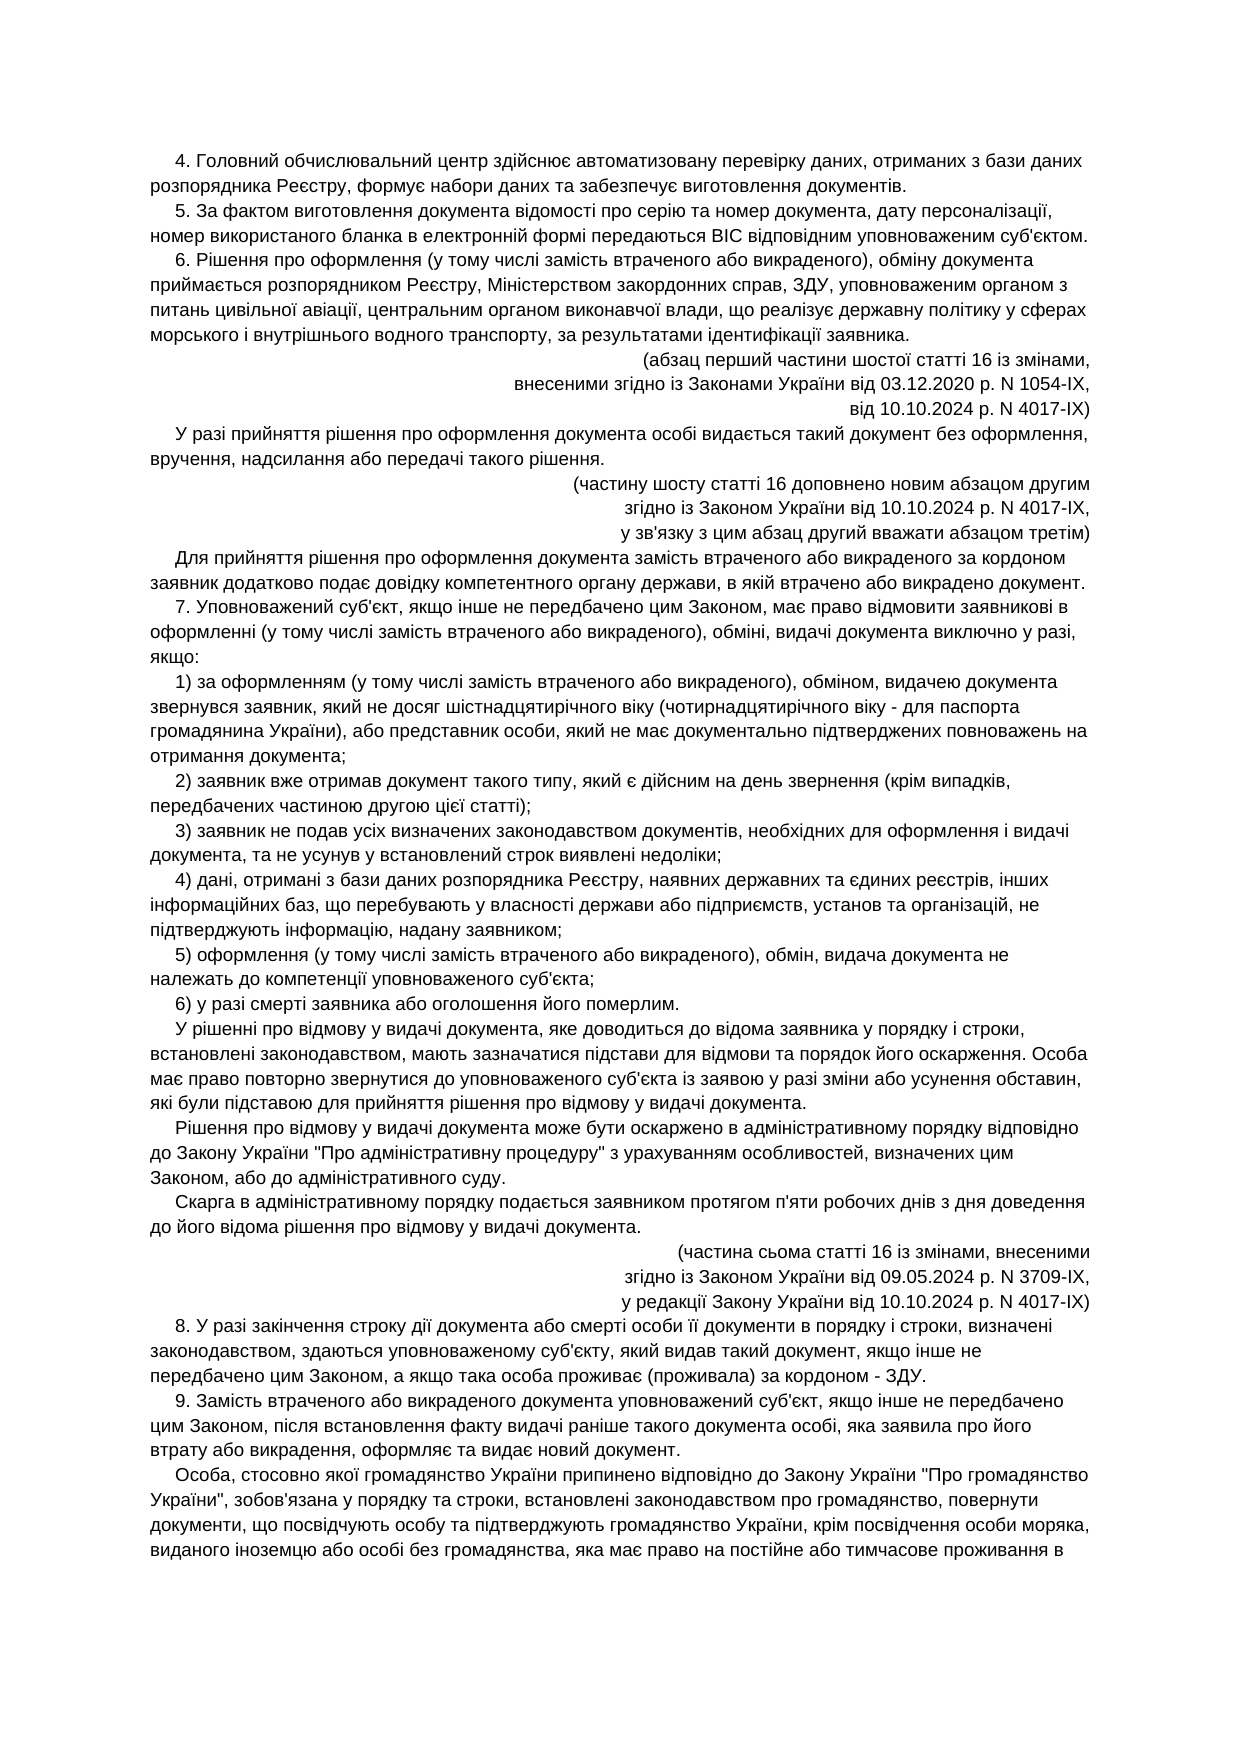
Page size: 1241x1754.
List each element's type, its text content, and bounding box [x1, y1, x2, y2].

text 6) у разі смерті заявника або оголошення його померлим. [150, 993, 1090, 1014]
text 2) заявник вже отримав документ такого типу, який є дійсним на день звернення (крім випадків, передбачених частиною другою цієї статті); [150, 770, 1090, 816]
text 5. За фактом виготовлення документа відомості про серію та номер документа, дату персоналізації, номер використаного бланка в електронній формі передаються ВІС відповідним уповноваженим суб'єктом. [150, 199, 1090, 246]
text 4. Головний обчислювальний центр здійснює автоматизовану перевірку даних, отриманих з бази даних розпорядника Реєстру, формує набори даних та забезпечує виготовлення документів. [150, 150, 1090, 196]
text Для прийняття рішення про оформлення документа замість втраченого або викраденого за кордоном заявник додатково подає довідку компетентного органу держави, в якій втрачено або викрадено документ. [150, 547, 1090, 593]
text Скарга в адміністративному порядку подається заявником протягом п'яти робочих днів з дня доведення до його відома рішення про відмову у видачі документа. [150, 1191, 1090, 1238]
text У разі прийняття рішення про оформлення документа особі видається такий документ без оформлення, вручення, надсилання або передачі такого рішення. [150, 423, 1090, 469]
text 6. Рішення про оформлення (у тому числі замість втраченого або викраденого), обміну документа приймається розпорядником Реєстру, Міністерством закордонних справ, ЗДУ, уповноваженим органом з питань цивільної авіації, центральним органом виконавчої влади, що реалізує державну політику у сферах морського і внутрішнього водного транспорту, за результатами ідентифікації заявника. [150, 249, 1090, 345]
text (частина сьома статті 16 із змінами, внесеними згідно із Законом України від 09.05.2024 р. N 3709-IX, у редакції Закону України від 10.10.2024 р. N 4017-IX) [150, 1241, 1090, 1312]
text 9. Замість втраченого або викраденого документа уповноважений суб'єкт, якщо інше не передбачено цим Законом, після встановлення факту видачі раніше такого документа особі, яка заявила про його втрату або викрадення, оформляє та видає новий документ. [150, 1389, 1090, 1461]
text 3) заявник не подав усіх визначених законодавством документів, необхідних для оформлення і видачі документа, та не усунув у встановлений строк виявлені недоліки; [150, 819, 1090, 866]
text У рішенні про відмову у видачі документа, яке доводиться до відома заявника у порядку і строки, встановлені законодавством, мають зазначатися підстави для відмови та порядок його оскарження. Особа має право повторно звернутися до уповноваженого суб'єкта із заявою у разі зміни або усунення обставин, які були підставою для прийняття рішення про відмову у видачі документа. [150, 1018, 1090, 1114]
text 8. У разі закінчення строку дії документа або смерті особи її документи в порядку і строки, визначені законодавством, здаються уповноваженому суб'єкту, який видав такий документ, якщо інше не передбачено цим Законом, а якщо така особа проживає (проживала) за кордоном - ЗДУ. [150, 1315, 1090, 1386]
text 1) за оформленням (у тому числі замість втраченого або викраденого), обміном, видачею документа звернувся заявник, який не досяг шістнадцятирічного віку (чотирнадцятирічного віку - для паспорта громадянина України), або представник особи, який не має документально підтверджених повноважень на отримання документа; [150, 671, 1090, 767]
text 7. Уповноважений суб'єкт, якщо інше не передбачено цим Законом, має право відмовити заявникові в оформленні (у тому числі замість втраченого або викраденого), обміні, видачі документа виключно у разі, якщо: [150, 596, 1090, 667]
text (частину шосту статті 16 доповнено новим абзацом другим згідно із Законом України від 10.10.2024 р. N 4017-IX, у зв'язку з цим абзац другий вважати абзацом третім) [150, 472, 1090, 543]
text 5) оформлення (у тому числі замість втраченого або викраденого), обмін, видача документа не належать до компетенції уповноваженого суб'єкта; [150, 943, 1090, 990]
text Рішення про відмову у видачі документа може бути оскаржено в адміністративному порядку відповідно до Закону України "Про адміністративну процедуру" з урахуванням особливостей, визначених цим Законом, або до адміністративного суду. [150, 1117, 1090, 1188]
text 4) дані, отримані з бази даних розпорядника Реєстру, наявних державних та єдиних реєстрів, інших інформаційних баз, що перебувають у власності держави або підприємств, установ та організацій, не підтверджують інформацію, надану заявником; [150, 869, 1090, 940]
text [150, 1464, 1090, 1560]
text (абзац перший частини шостої статті 16 із змінами, внесеними згідно із Законами України від 03.12.2020 р. N 1054-IX, від 10.10.2024 р. N 4017-IX) [150, 348, 1090, 419]
